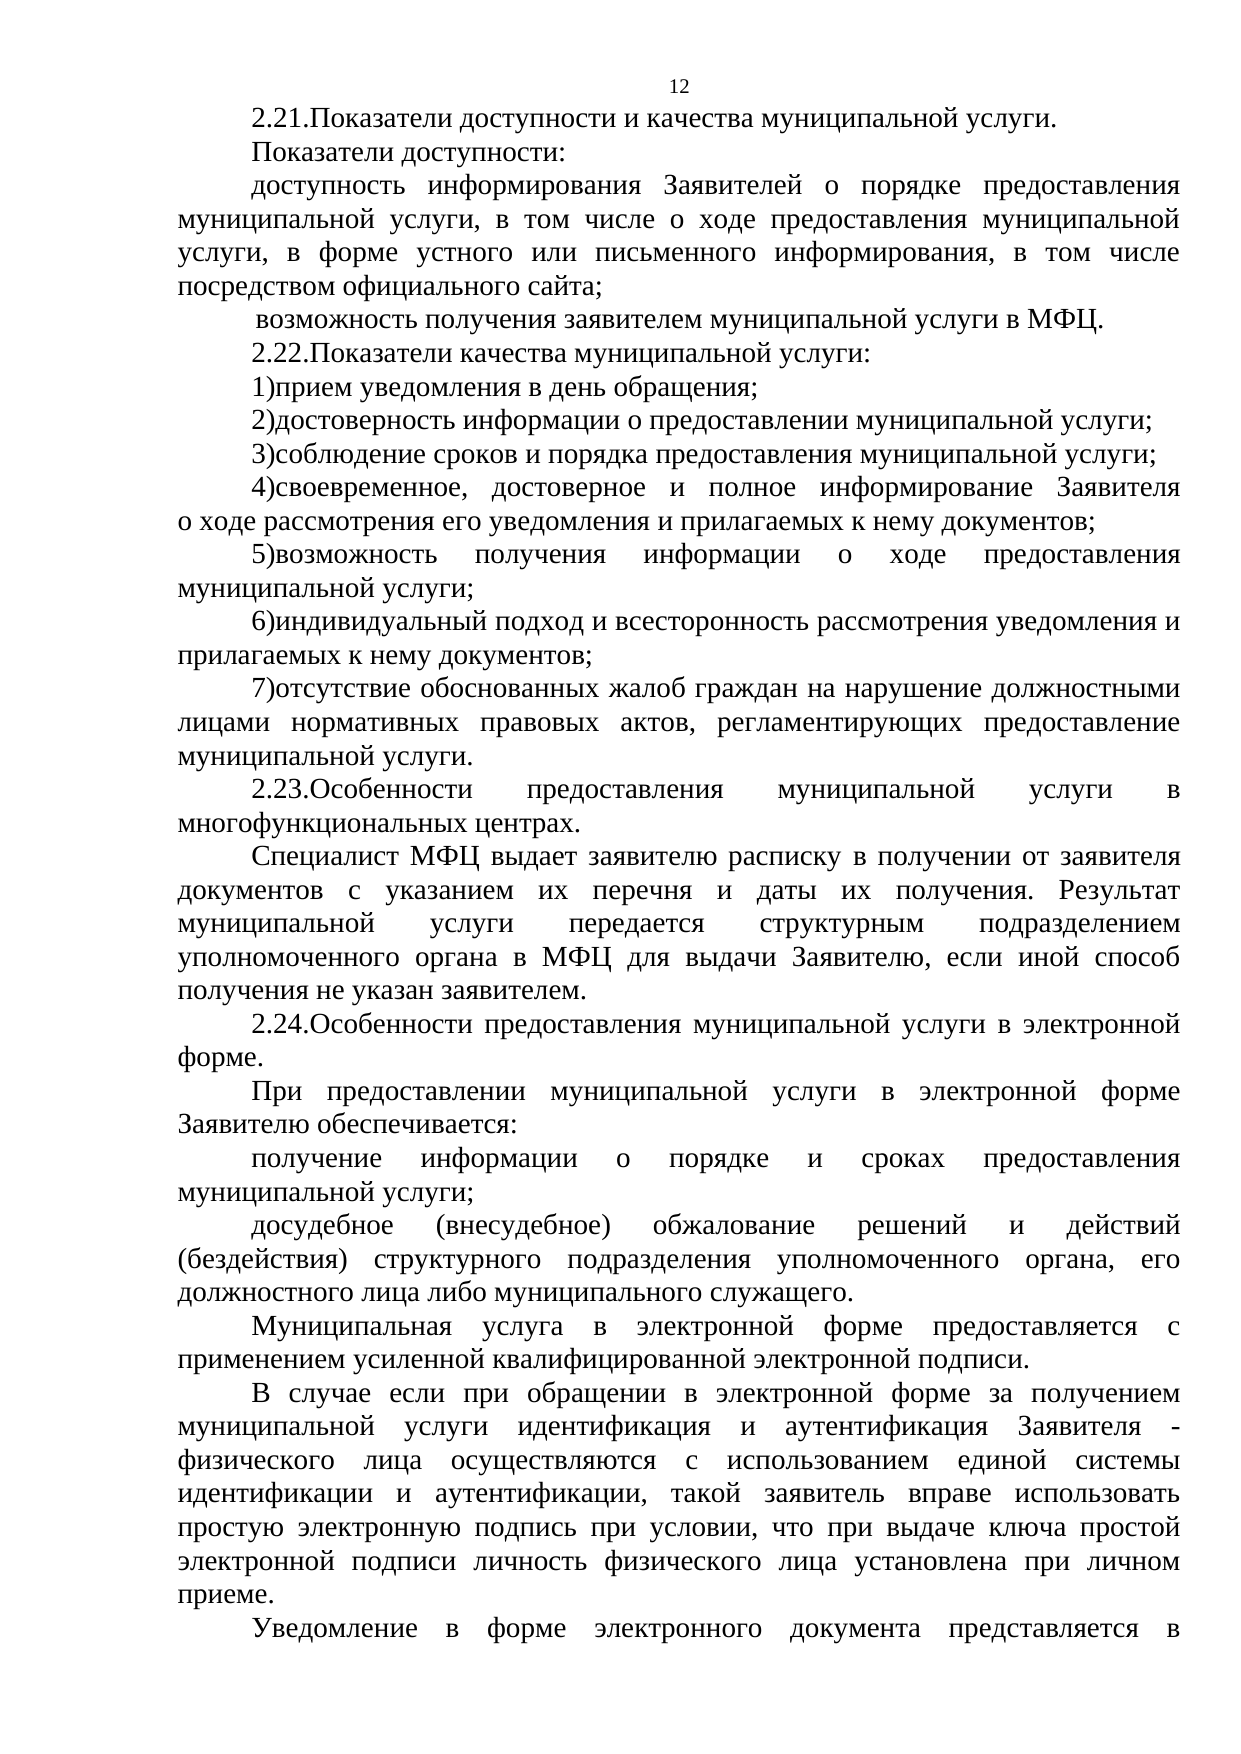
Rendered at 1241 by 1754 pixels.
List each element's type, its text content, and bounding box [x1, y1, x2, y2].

text досудебное (внесудебное) обжалование решений и действий (бездействия) структурного подразделения уполномоченного органа, его должностного лица либо муниципального служащего. [177, 1207, 1181, 1308]
text доступность информирования Заявителей о порядке предоставления муниципальной услуги, в том числе о ходе предоставления муниципальной услуги, в форме устного или письменного информирования, в том числе посредством официального сайта; [177, 167, 1181, 302]
text 1)прием уведомления в день обращения; [177, 369, 1181, 402]
text При предоставлении муниципальной услуги в электронной форме Заявителю обеспечивается: [177, 1073, 1181, 1140]
text В случае если при обращении в электронной форме за получением муниципальной услуги идентификация и аутентификация Заявителя - физического лица осуществляются с использованием единой системы идентификации и аутентификации, такой заявитель вправе использовать простую электронную подпись при условии, что при выдаче ключа простой электронной подписи личность физического лица установлена при личном приеме. [177, 1375, 1181, 1610]
text 2.24.Особенности предоставления муниципальной услуги в электронной форме. [177, 1006, 1181, 1073]
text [177, 1610, 1181, 1643]
text возможность получения заявителем муниципальной услуги в МФЦ. [177, 302, 1181, 335]
text Специалист МФЦ выдает заявителю расписку в получении от заявителя документов с указанием их перечня и даты их получения. Результат муниципальной услуги передается структурным подразделением уполномоченного органа в МФЦ для выдачи Заявителю, если иной способ получения не указан заявителем. [177, 838, 1181, 1006]
text 7)отсутствие обоснованных жалоб граждан на нарушение должностными лицами нормативных правовых актов, регламентирующих предоставление муниципальной услуги. [177, 671, 1181, 771]
text получение информации о порядке и сроках предоставления муниципальной услуги; [177, 1140, 1181, 1207]
text Муниципальная услуга в электронной форме предоставляется с применением усиленной квалифицированной электронной подписи. [177, 1308, 1181, 1375]
text 5)возможность получения информации о ходе предоставления муниципальной услуги; [177, 536, 1181, 603]
text 2)достоверность информации о предоставлении муниципальной услуги; [177, 402, 1181, 436]
text 3)соблюдение сроков и порядка предоставления муниципальной услуги; [177, 436, 1181, 469]
text 2.21.Показатели доступности и качества муниципальной услуги. [177, 100, 1181, 134]
text 2.22.Показатели качества муниципальной услуги: [177, 335, 1181, 369]
text 4)своевременное, достоверное и полное информирование Заявителя о ходе рассмотрения его уведомления и прилагаемых к нему документов; [177, 469, 1181, 536]
text Показатели доступности: [177, 134, 1181, 167]
text 6)индивидуальный подход и всесторонность рассмотрения уведомления и прилагаемых к нему документов; [177, 603, 1181, 671]
text 2.23.Особенности предоставления муниципальной услуги в многофункциональных центрах. [177, 771, 1181, 838]
